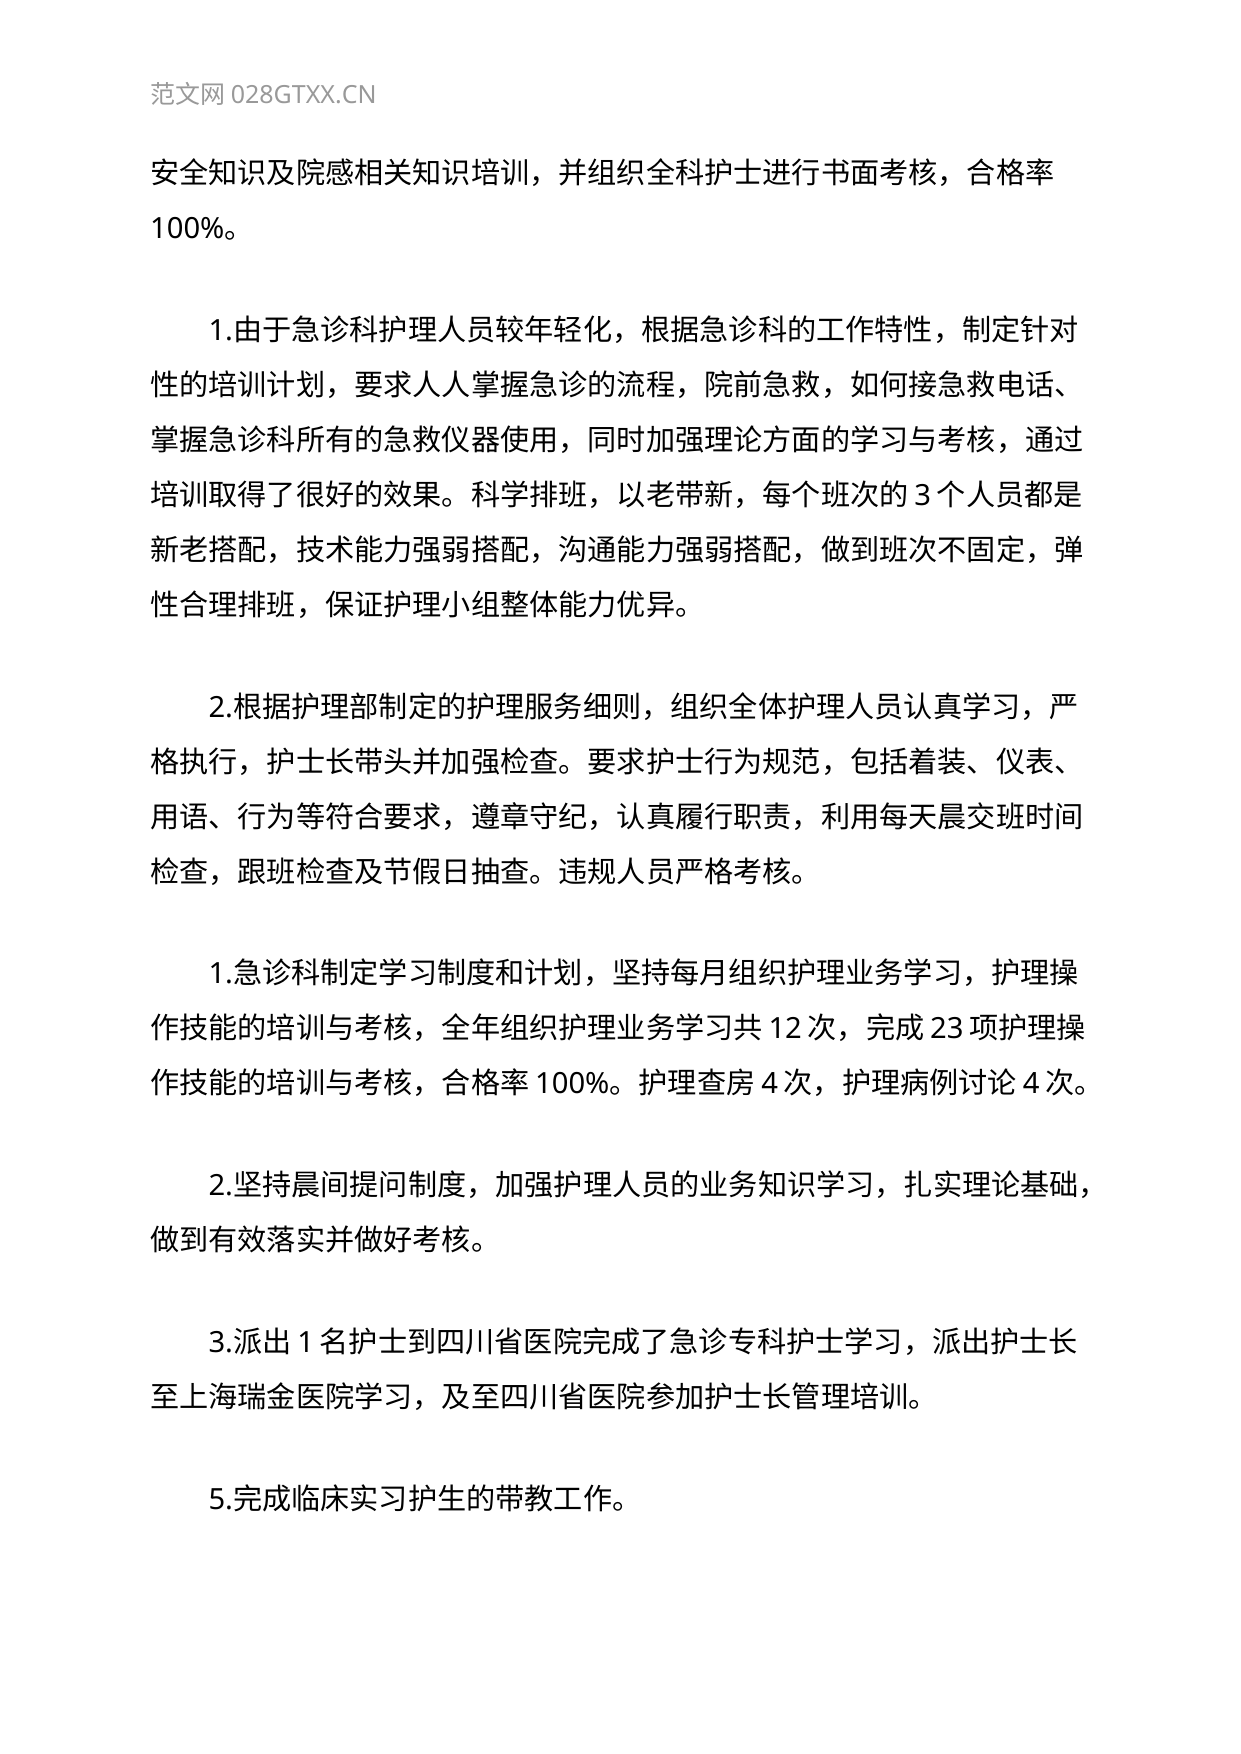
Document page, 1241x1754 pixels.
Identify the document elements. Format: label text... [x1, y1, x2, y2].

text 1.急诊科制定学习制度和计划，坚持每月组织护理业务学习，护理操作技能的培训与考核，全年组织护理业务学习共12次，完成23项护理操作技能的培训与考核，合格率100%。护理查房4次，护理病例讨论4次。 [150, 950, 1090, 1102]
text 1.由于急诊科护理人员较年轻化，根据急诊科的工作特性，制定针对性的培训计划，要求人人掌握急诊的流程，院前急救，如何接急救电话、掌握急诊科所有的急救仪器使用，同时加强理论方面的学习与考核，通过培训取得了很好的效果。科学排班，以老带新，每个班次的3个人员都是新老搭配，技术能力强弱搭配，沟通能力强弱搭配，做到班次不固定，弹性合理排班，保证护理小组整体能力优异。 [150, 307, 1090, 624]
text 2.根据护理部制定的护理服务细则，组织全体护理人员认真学习，严格执行，护士长带头并加强检查。要求护士行为规范，包括着装、仪表、用语、行为等符合要求，遵章守纪，认真履行职责，利用每天晨交班时间检查，跟班检查及节假日抽查。违规人员严格考核。 [150, 683, 1090, 890]
text 2.坚持晨间提问制度，加强护理人员的业务知识学习，扎实理论基础，做到有效落实并做好考核。 [150, 1162, 1090, 1259]
text 5.完成临床实习护生的带教工作。 [150, 1475, 1090, 1518]
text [150, 150, 1090, 247]
text 3.派出1名护士到四川省医院完成了急诊专科护士学习，派出护士长至上海瑞金医院学习，及至四川省医院参加护士长管理培训。 [150, 1319, 1090, 1416]
